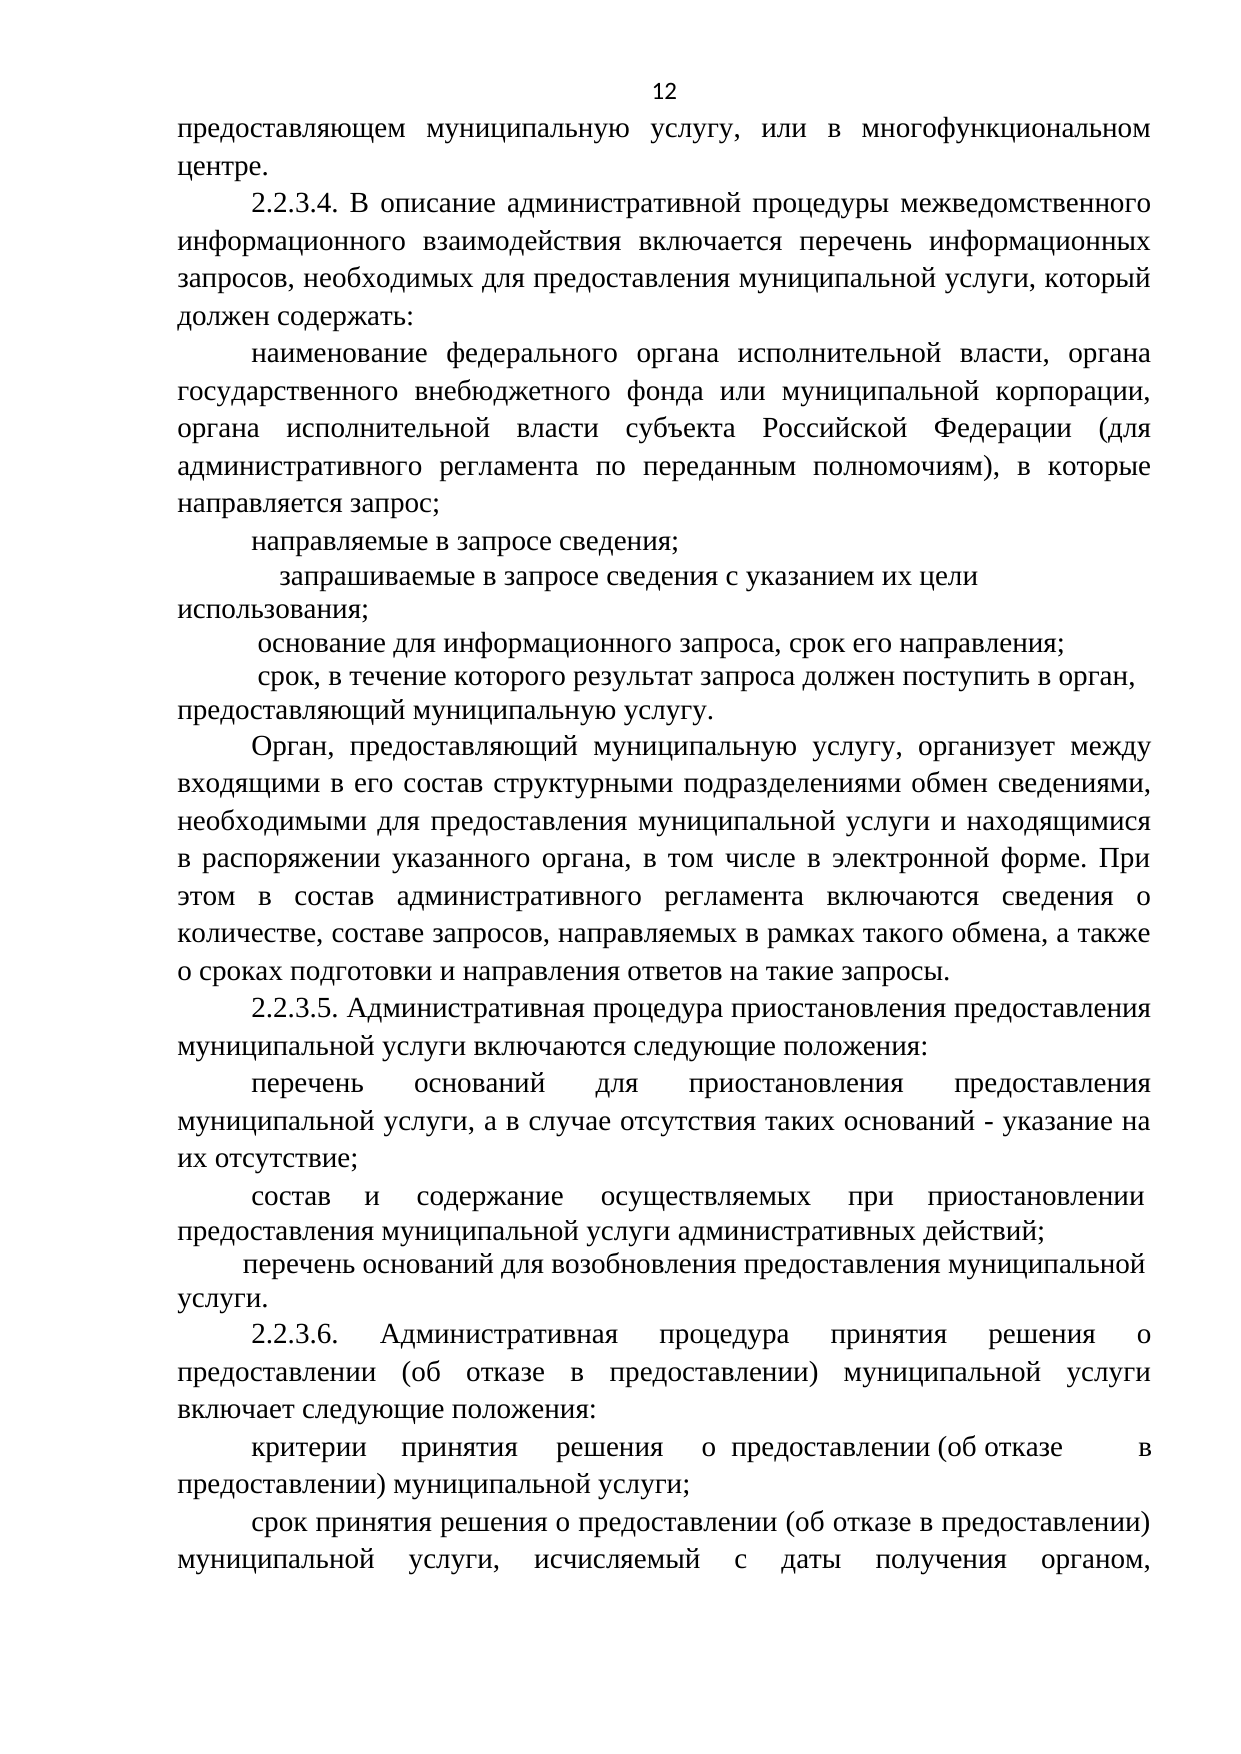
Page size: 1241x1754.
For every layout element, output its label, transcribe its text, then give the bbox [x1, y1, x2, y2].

text критерии принятия решения о предоставлении (об отказе в предоставлении) муниципальной услуги; [177, 1426, 1152, 1501]
text срок, в течение которого результат запроса должен поступить в орган, предоставляющий муниципальную услугу. [177, 658, 1152, 725]
text перечень оснований для приостановления предоставления муниципальной услуги, а в случае отсутствия таких оснований - указание на их отсутствие; [177, 1063, 1152, 1175]
text 2.2.3.5. Административная процедура приостановления предоставления муниципальной услуги включаются следующие положения: [177, 988, 1152, 1063]
text 2.2.3.6. Административная процедура принятия решения о предоставлении (об отказе в предоставлении) муниципальной услуги включает следующие положения: [177, 1313, 1152, 1426]
text Орган, предоставляющий муниципальную услугу, организует между входящими в его состав структурными подразделениями обмен сведениями, необходимыми для предоставления муниципальной услуги и находящимися в распоряжении указанного органа, в том числе в электронной форме. При этом в состав административного регламента включаются сведения о количестве, составе запросов, направляемых в рамках такого обмена, а также о сроках подготовки и направления ответов на такие запросы. [177, 725, 1152, 988]
text перечень оснований для возобновления предоставления муниципальной услуги. [177, 1246, 1152, 1313]
text основание для информационного запроса, срок его направления; [177, 625, 1152, 658]
text направляемые в запросе сведения; [177, 520, 1152, 558]
text 2.2.3.4. В описание административной процедуры межведомственного информационного взаимодействия включается перечень информационных запросов, необходимых для предоставления муниципальной услуги, который должен содержать: [177, 183, 1152, 333]
text запрашиваемые в запросе сведения с указанием их цели использования; [177, 558, 1152, 625]
text наименование федерального органа исполнительной власти, органа государственного внебюджетного фонда или муниципальной корпорации, органа исполнительной власти субъекта Российской Федерации (для административного регламента по переданным полномочиям), в которые направляется запрос; [177, 333, 1152, 520]
text состав и содержание осуществляемых при приостановлении [177, 1175, 1152, 1213]
text предоставления муниципальной услуги административных действий; [177, 1213, 1152, 1246]
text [177, 108, 1152, 183]
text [177, 1501, 1152, 1576]
